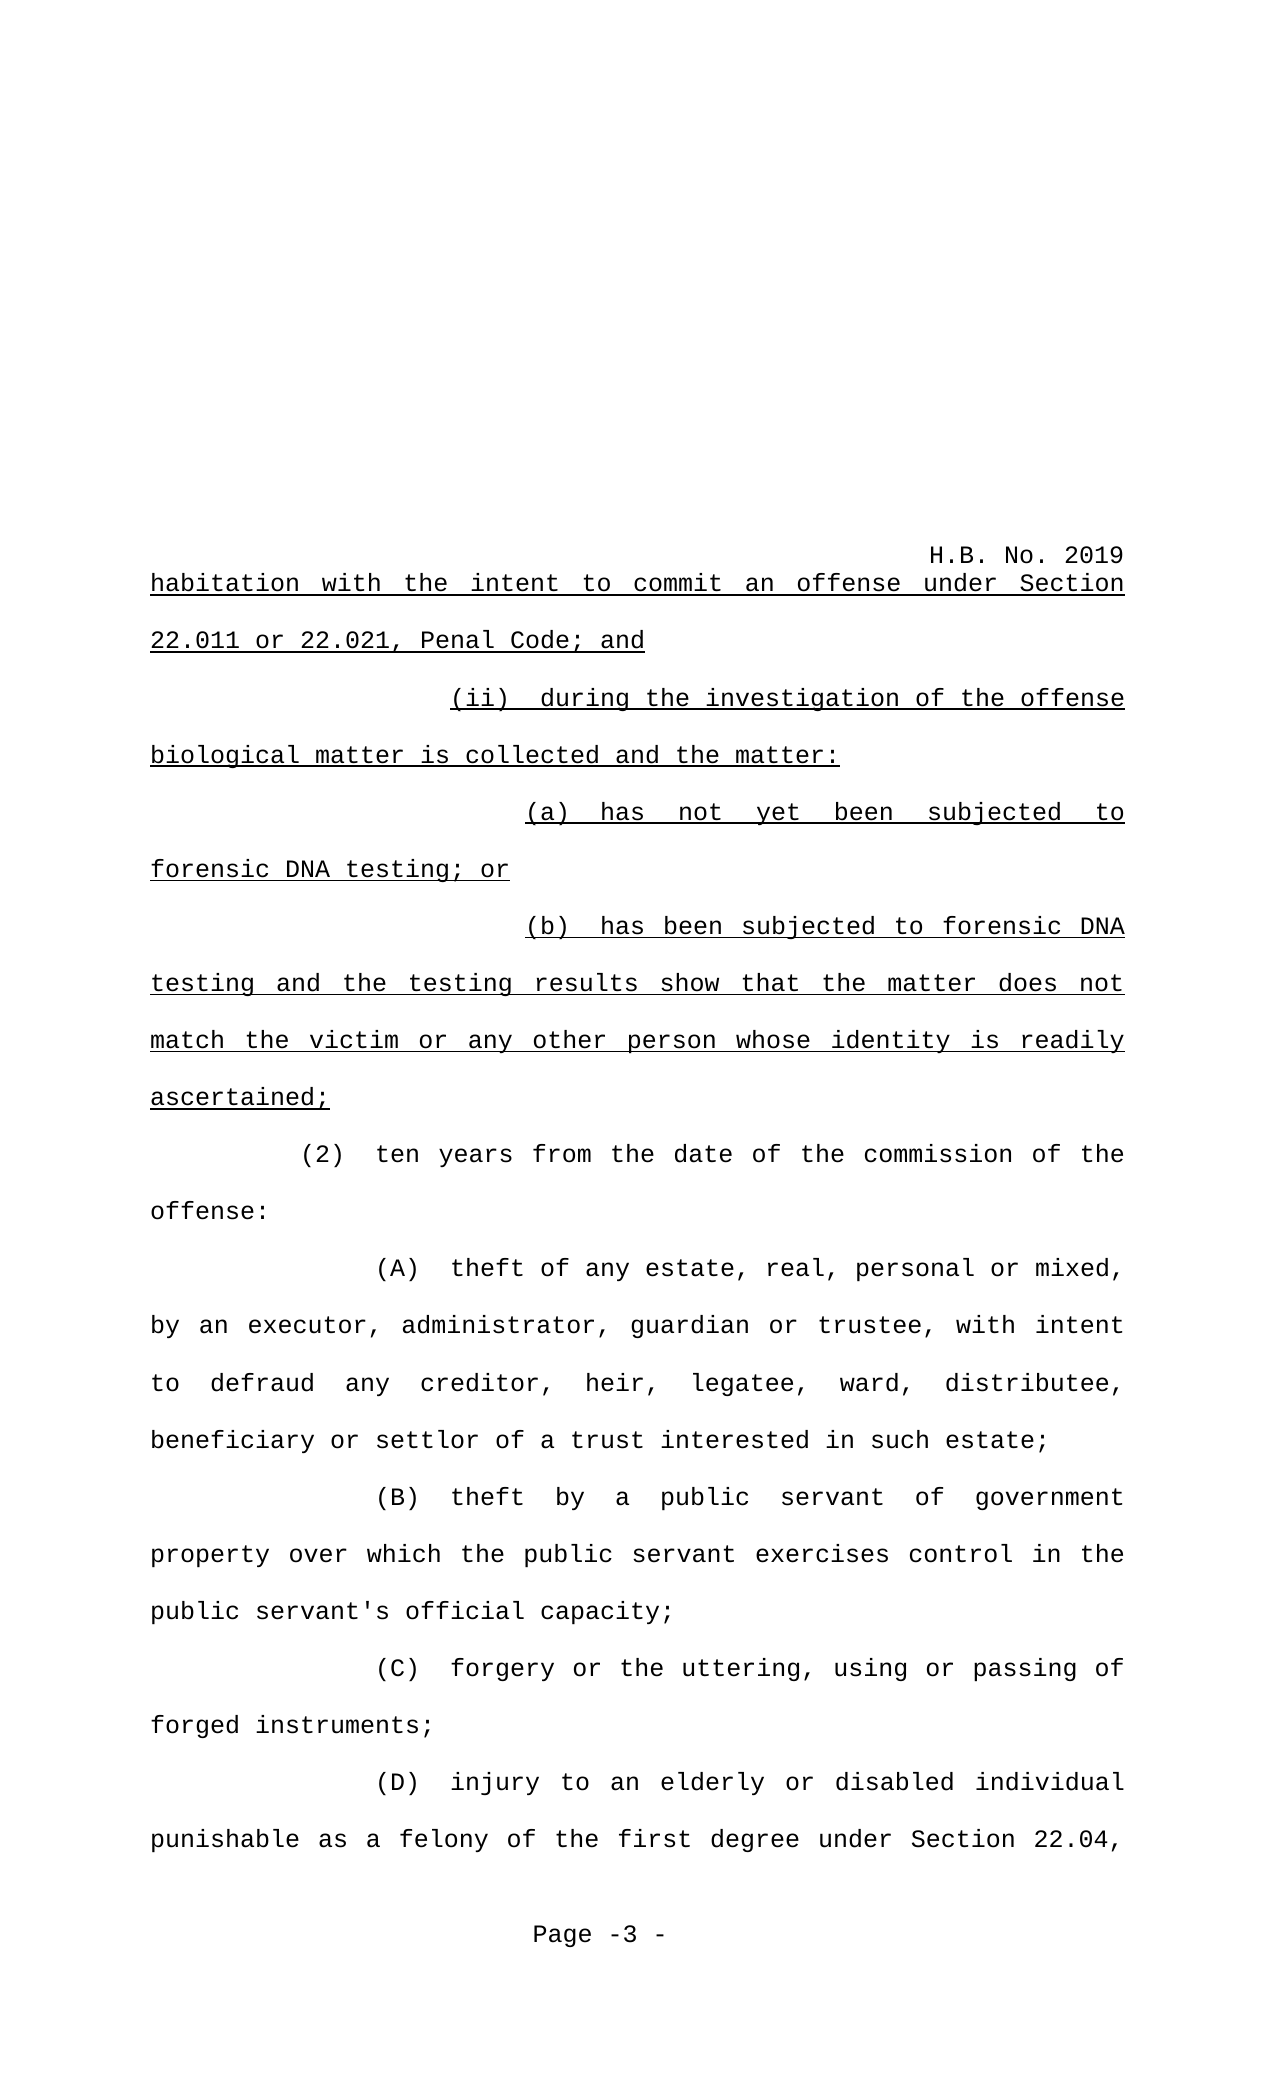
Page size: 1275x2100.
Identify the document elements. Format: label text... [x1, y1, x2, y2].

text (C) forgery or the uttering, using or passing of forged instruments; [150, 1655, 1125, 1741]
text (ii) during the investigation of the offense biological matter is collected and the matter: [150, 685, 1125, 771]
text (b) has been subjected to forensic DNA testing and the testing results show that the matter does not match the victim or any other person whose identity is readily ascertained; [150, 1052, 1125, 1113]
text (2) ten years from the date of the commission of the offense: [150, 1142, 1125, 1227]
text (A) theft of any estate, real, personal or mixed, by an executor, administrator, guardian or trustee, with intent to defraud any creditor, heir, legatee, ward, distributee, beneficiary or settlor of a trust interested in such estate; [150, 1256, 1125, 1456]
text (b) has been subjected to forensic DNA testing and the testing results show that the matter does not match the victim or any other person whose identity is readily ascertained; [150, 995, 1125, 1051]
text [150, 1769, 1125, 1855]
text (B) theft by a public servant of government property over which the public servant exercises control in the public servant's official capacity; [150, 1484, 1125, 1627]
text (a) has not yet been subjected to forensic DNA testing; or [150, 799, 1125, 885]
text (b) has been subjected to forensic DNA testing and the testing results show that the matter does not match the victim or any other person whose identity is readily ascertained; [150, 913, 1125, 994]
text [150, 571, 1125, 594]
